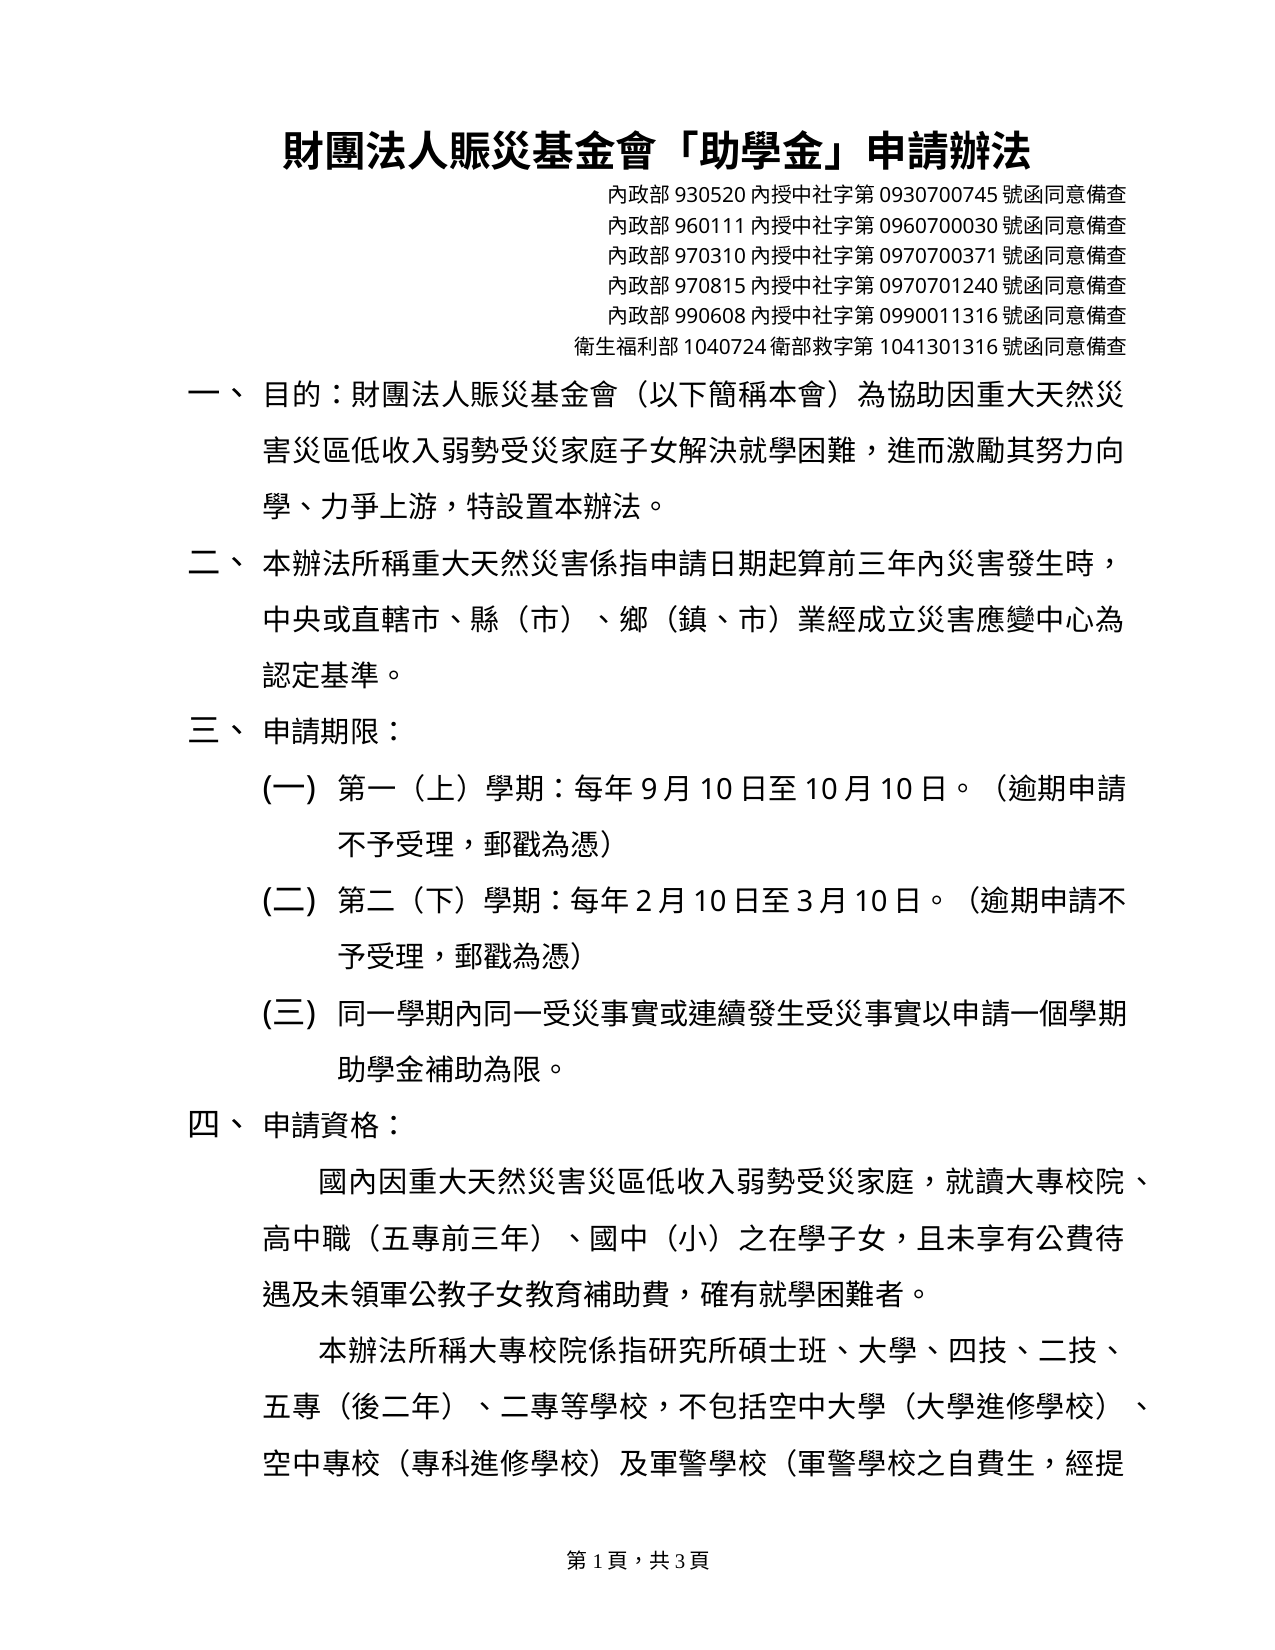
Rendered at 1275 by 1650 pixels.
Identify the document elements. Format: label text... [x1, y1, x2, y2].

text 內政部930520內授中社字第0930700745號函同意備查 [187, 178, 1127, 209]
text 內政部970815內授中社字第0970701240號函同意備查 [187, 269, 1127, 300]
list 第一（上）學期：每年9月10日至10月10日。（逾期申請不予受理，郵戳為憑） [262, 754, 1127, 867]
list 本辦法所稱重大天然災害係指申請日期起算前三年內災害發生時，中央或直轄市、縣（市）、鄉（鎮、市）業經成立災害應變中心為認定基準。 [187, 529, 1127, 698]
list 第二（下）學期：每年2月10日至3月10日。（逾期申請不予受理，郵戳為憑） [262, 867, 1127, 979]
text 財團法人賑災基金會「助學金」申請辦法 [187, 118, 1127, 178]
list 目的：財團法人賑災基金會（以下簡稱本會）為協助因重大天然災害災區低收入弱勢受災家庭子女解決就學困難，進而激勵其努力向學、力爭上游，特設置本辦法。 [187, 360, 1127, 529]
text 衛生福利部1040724衛部救字第 1041301316號函同意備查 [187, 330, 1127, 360]
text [262, 1317, 1127, 1485]
list 申請資格： [187, 1092, 1127, 1148]
list 同一學期內同一受災事實或連續發生受災事實以申請一個學期助學金補助為限。 [262, 979, 1127, 1092]
text 內政部970310內授中社字第0970700371號函同意備查 [187, 239, 1127, 269]
text 內政部960111內授中社字第0960700030號函同意備查 [187, 209, 1127, 239]
text 國內因重大天然災害災區低收入弱勢受災家庭，就讀大專校院、高中職（五專前三年）、國中（小）之在學子女，且未享有公費待遇及未領軍公教子女教育補助費，確有就學困難者。 [262, 1148, 1127, 1317]
text 內政部990608內授中社字第0990011316號函同意備查 [187, 300, 1127, 330]
list 申請期限： [187, 698, 1127, 754]
